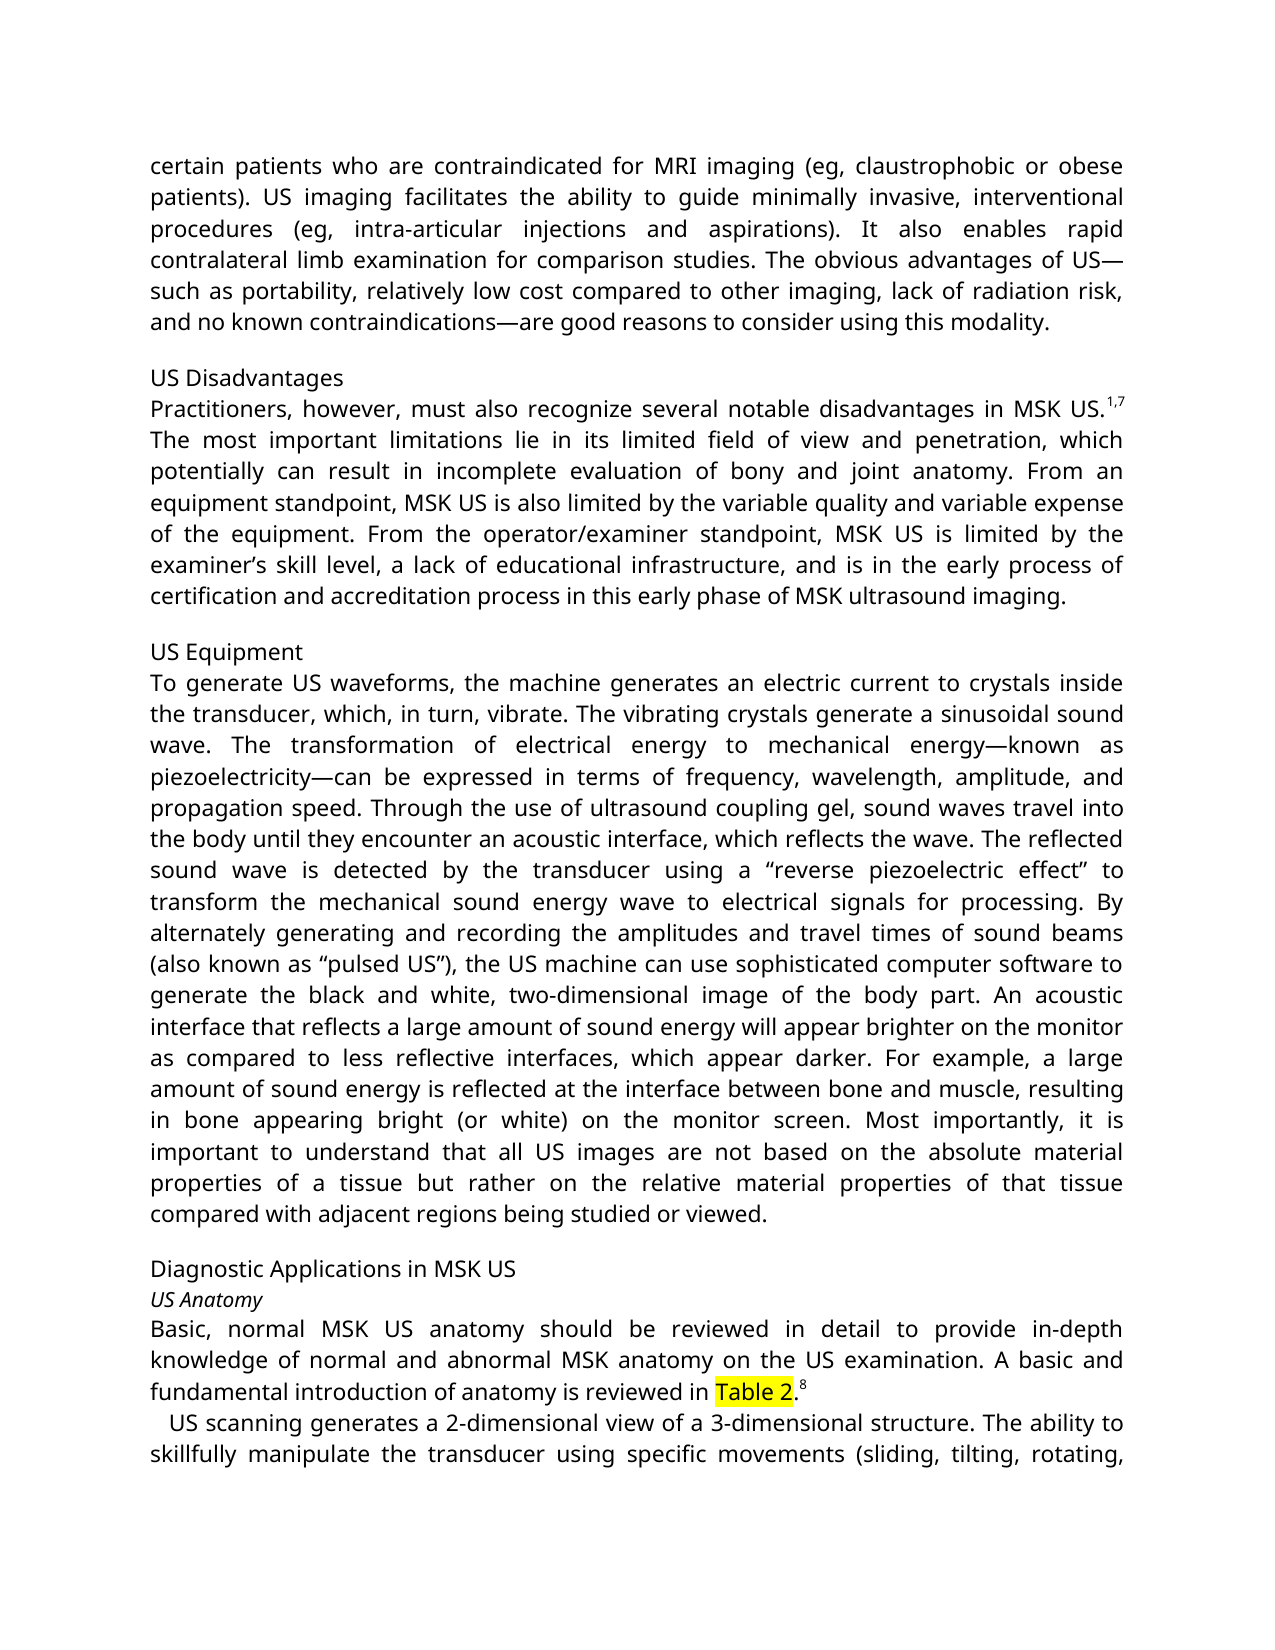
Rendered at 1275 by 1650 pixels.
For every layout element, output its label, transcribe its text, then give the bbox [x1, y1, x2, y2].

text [150, 150, 1125, 337]
text Diagnostic Applications in MSK US [150, 1253, 1125, 1285]
text US Disadvantages [150, 362, 1125, 393]
text Basic, normal MSK US anatomy should be reviewed in detail to provide in-depth knowledge of normal and abnormal MSK anatomy on the US examination. A basic and fundamental introduction of anatomy is reviewed in Table 2.8 [150, 1313, 1125, 1407]
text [150, 1407, 1125, 1469]
text To generate US waveforms, the machine generates an electric current to crystals inside the transducer, which, in turn, vibrate. The vibrating crystals generate a sinusoidal sound wave. The transformation of electrical energy to mechanical energy—known as piezoelectricity—can be expressed in terms of frequency, wavelength, amplitude, and propagation speed. Through the use of ultrasound coupling gel, sound waves travel into the body until they encounter an acoustic interface, which reflects the wave. The reflected sound wave is detected by the transducer using a “reverse piezoelectric effect” to transform the mechanical sound energy wave to electrical signals for processing. By alternately generating and recording the amplitudes and travel times of sound beams (also known as “pulsed US”), the US machine can use sophisticated computer software to generate the black and white, two-dimensional image of the body part. An acoustic interface that reflects a large amount of sound energy will appear brighter on the monitor as compared to less reflective interfaces, which appear darker. For example, a large amount of sound energy is reflected at the interface between bone and muscle, resulting in bone appearing bright (or white) on the monitor screen. Most importantly, it is important to understand that all US images are not based on the absolute material properties of a tissue but rather on the relative material properties of that tissue compared with adjacent regions being studied or viewed. [150, 667, 1125, 1229]
text Practitioners, however, must also recognize several notable disadvantages in MSK US.1,7 The most important limitations lie in its limited field of view and penetration, which potentially can result in incomplete evaluation of bony and joint anatomy. From an equipment standpoint, MSK US is also limited by the variable quality and variable expense of the equipment. From the operator/examiner standpoint, MSK US is limited by the examiner’s skill level, a lack of educational infrastructure, and is in the early process of certification and accreditation process in this early phase of MSK ultrasound imaging. [150, 393, 1125, 612]
text US Equipment [150, 636, 1125, 667]
text US Anatomy [150, 1285, 1125, 1313]
